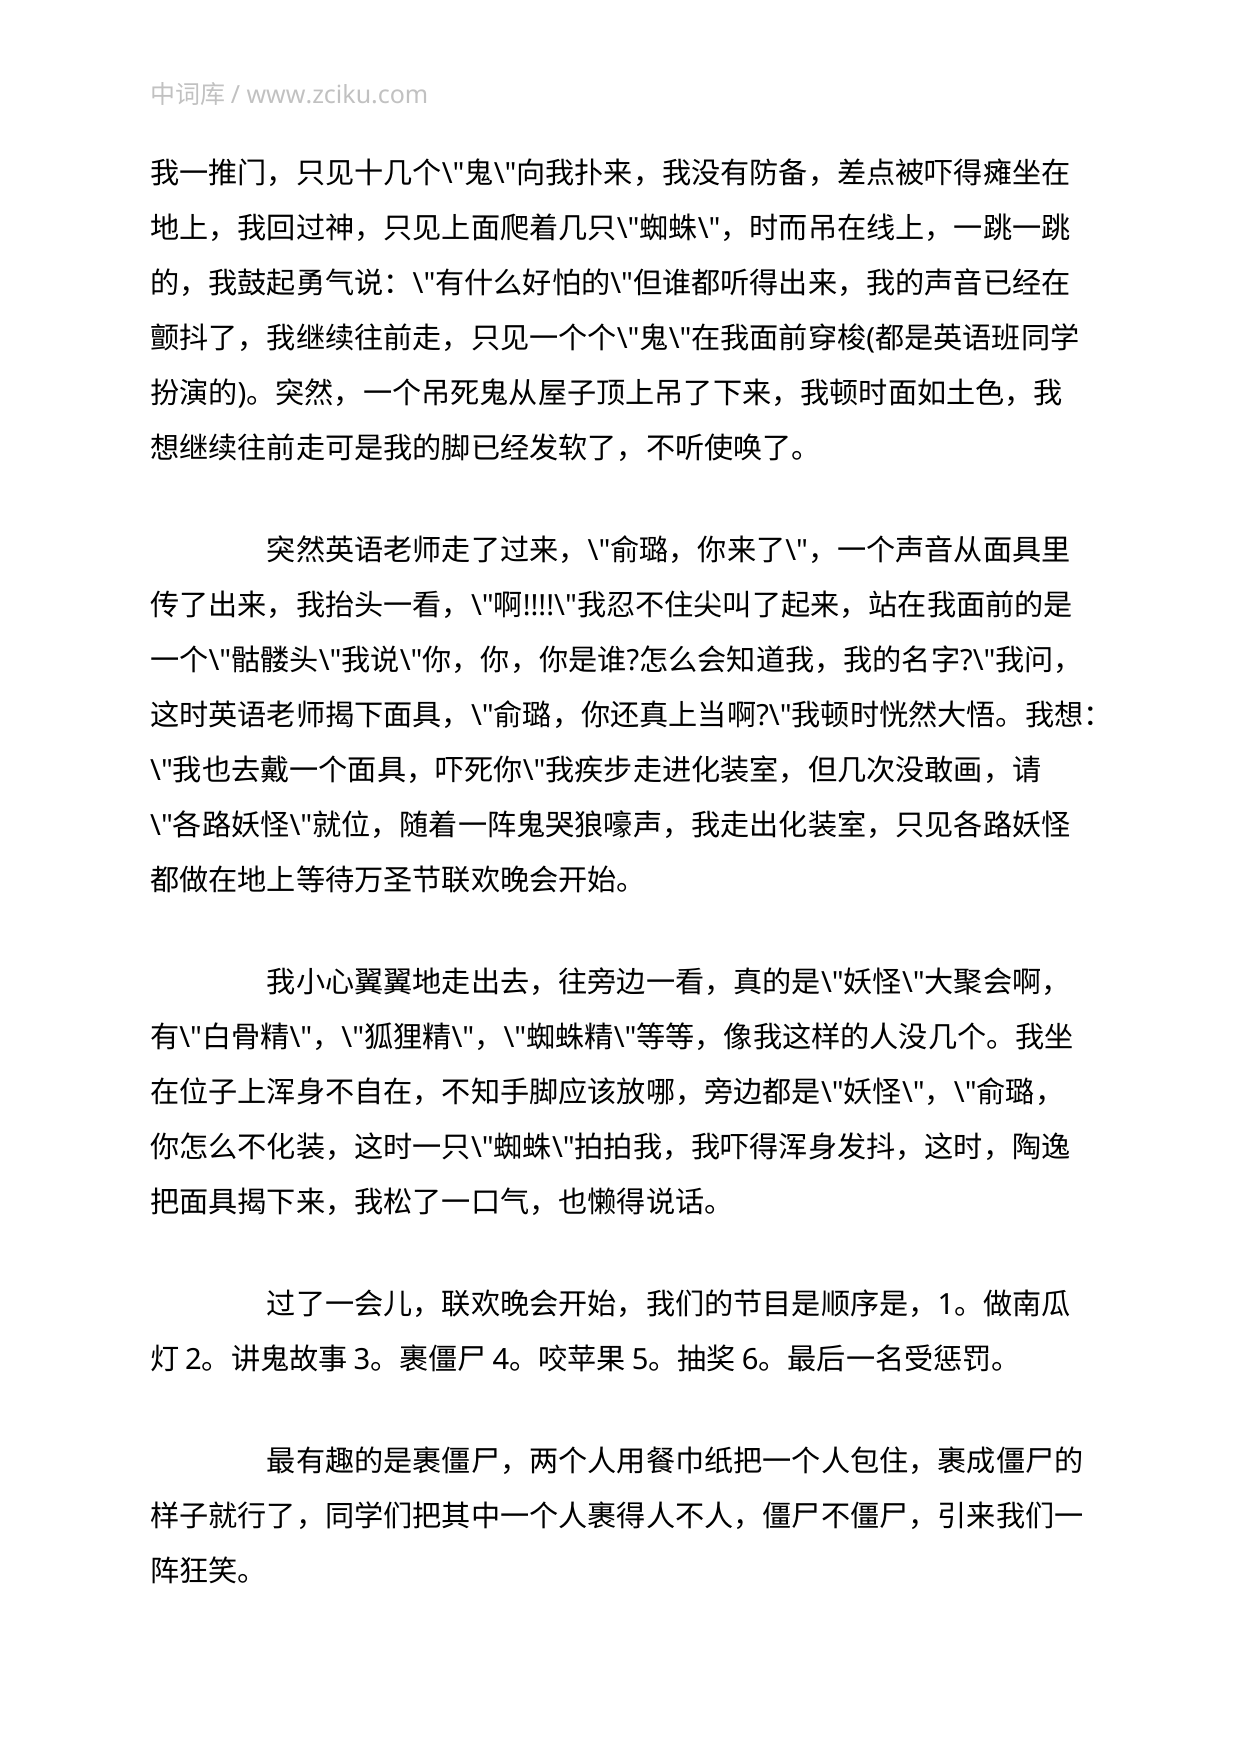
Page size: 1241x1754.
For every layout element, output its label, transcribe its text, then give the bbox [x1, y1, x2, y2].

text 突然英语老师走了过来，\"俞璐，你来了\"，一个声音从面具里传了出来，我抬头一看，\"啊!!!!\"我忍不住尖叫了起来，站在我面前的是一个\"骷髅头\"我说\"你，你，你是谁?怎么会知道我，我的名字?\"我问，这时英语老师揭下面具，\"俞璐，你还真上当啊?\"我顿时恍然大悟。我想：\"我也去戴一个面具，吓死你\"我疾步走进化装室，但几次没敢画，请\"各路妖怪\"就位，随着一阵鬼哭狼嚎声，我走出化装室，只见各路妖怪都做在地上等待万圣节联欢晚会开始。 [150, 527, 1090, 899]
text 我小心翼翼地走出去，往旁边一看，真的是\"妖怪\"大聚会啊，有\"白骨精\"，\"狐狸精\"，\"蜘蛛精\"等等，像我这样的人没几个。我坐在位子上浑身不自在，不知手脚应该放哪，旁边都是\"妖怪\"，\"俞璐，你怎么不化装，这时一只\"蜘蛛\"拍拍我，我吓得浑身发抖，这时，陶逸把面具揭下来，我松了一口气，也懒得说话。 [150, 958, 1090, 1221]
text 过了一会儿，联欢晚会开始，我们的节目是顺序是，1。做南瓜灯2。讲鬼故事3。裹僵尸4。咬苹果5。抽奖6。最后一名受惩罚。 [150, 1280, 1090, 1378]
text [150, 150, 1090, 467]
text 最有趣的是裹僵尸，两个人用餐巾纸把一个人包住，裹成僵尸的样子就行了，同学们把其中一个人裹得人不人，僵尸不僵尸，引来我们一阵狂笑。 [150, 1437, 1090, 1589]
